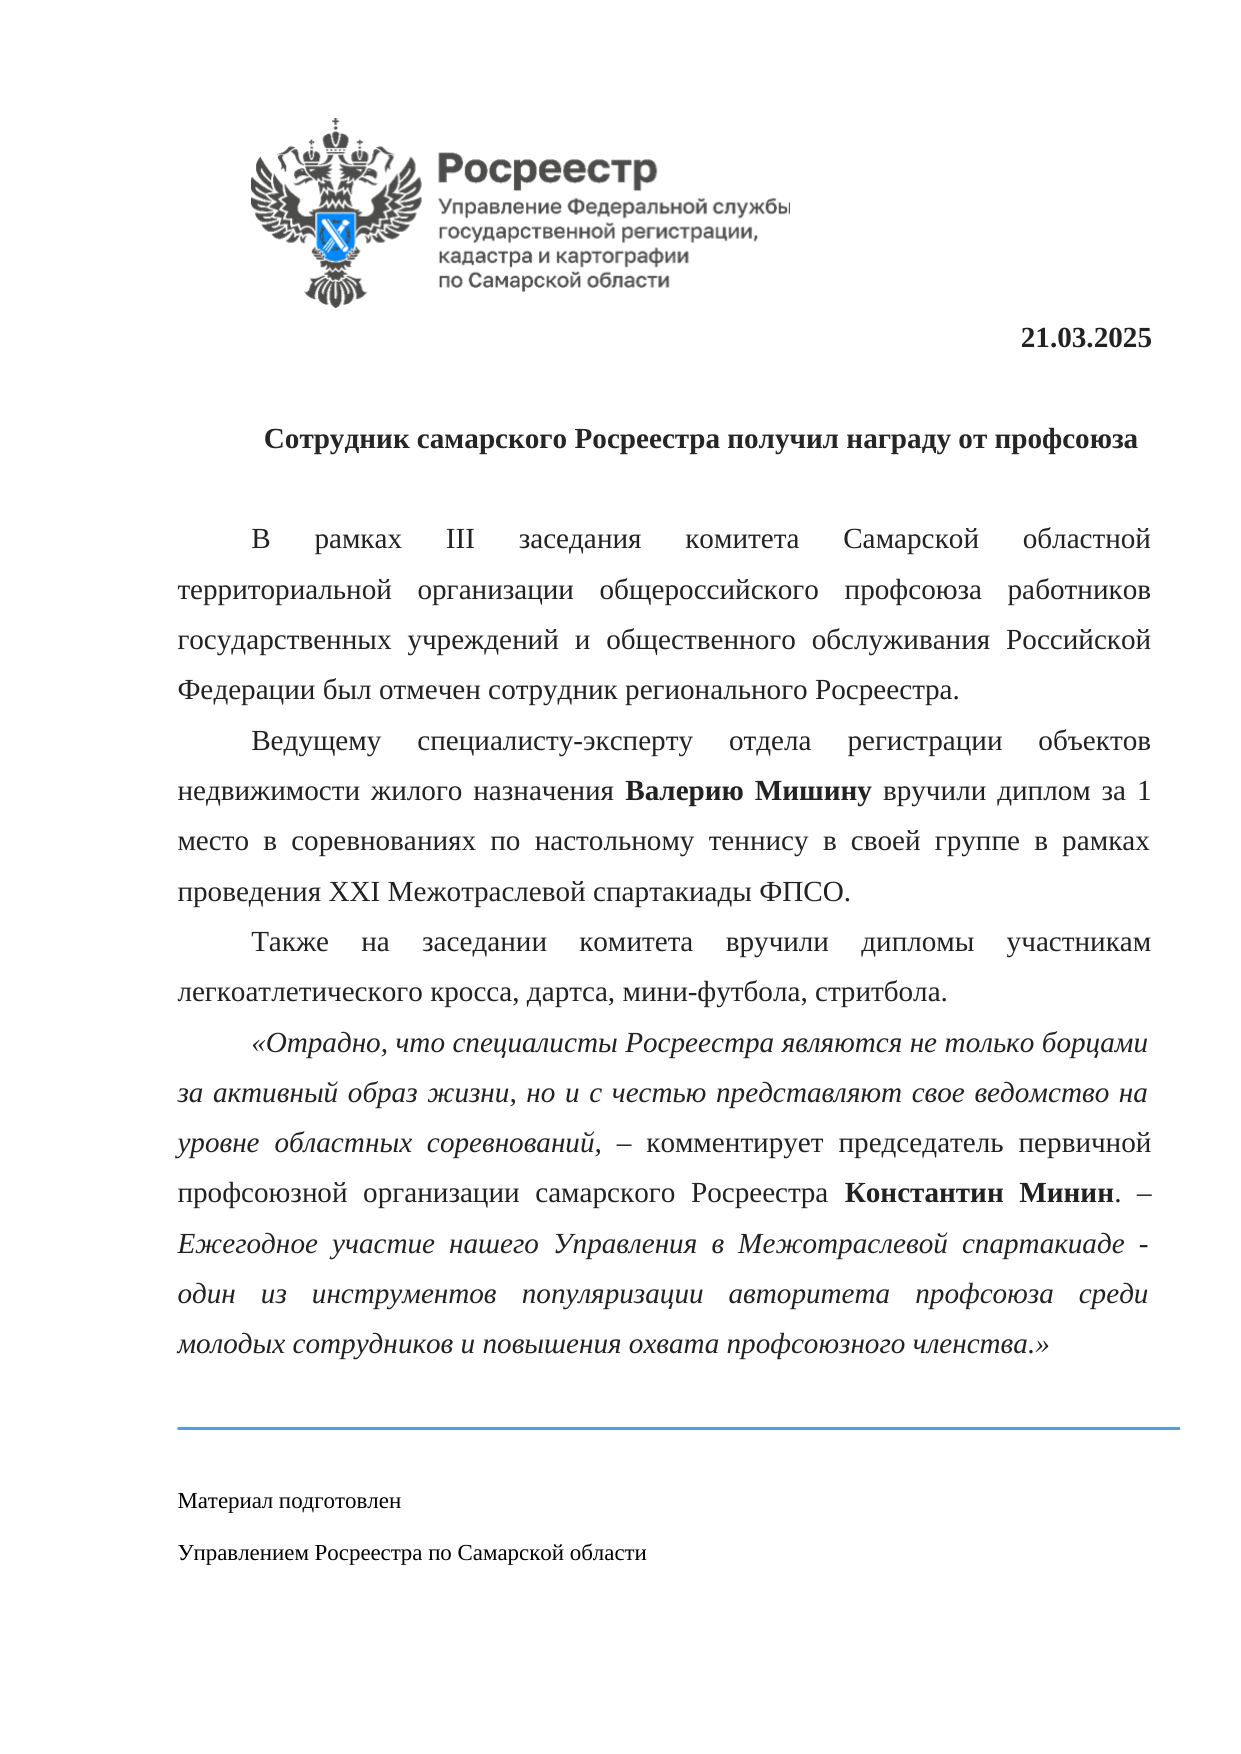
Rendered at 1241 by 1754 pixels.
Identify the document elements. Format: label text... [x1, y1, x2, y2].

text Материал подготовлен [177, 1487, 1152, 1514]
text Ведущему специалисту-эксперту отдела регистрации объектов недвижимости жилого назначения Валерию Мишину вручили диплом за 1 место в соревнованиях по настольному теннису в своей группе в рамках проведения XXI Межотраслевой спартакиады ФПСО. [177, 723, 1152, 907]
text «Отрадно, что специалисты Росреестра являются не только борцами за активный образ жизни, но и с честью представляют свое ведомство на уровне областных соревнований, – комментирует председатель первичной профсоюзной организации самарского Росреестра Константин Минин. – Ежегодное участие нашего Управления в Межотраслевой спартакиаде - один из инструментов популяризации авторитета профсоюза среди молодых сотрудников и повышения охвата профсоюзного членства.» [177, 1025, 1152, 1360]
text 21.03.2025 [177, 320, 1152, 354]
text Управлением Росреестра по Самарской области [177, 1538, 1152, 1565]
text Сотрудник самарского Росреестра получил награду от профсоюза [177, 421, 1152, 454]
picture [251, 118, 790, 308]
text Также на заседании комитета вручили дипломы участникам легкоатлетического кросса, дартса, мини-футбола, стритбола. [177, 924, 1152, 1008]
text В рамках III заседания комитета Самарской областной территориальной организации общероссийского профсоюза работников государственных учреждений и общественного обслуживания Российской Федерации был отмечен сотрудник регионального Росреестра. [177, 522, 1152, 706]
